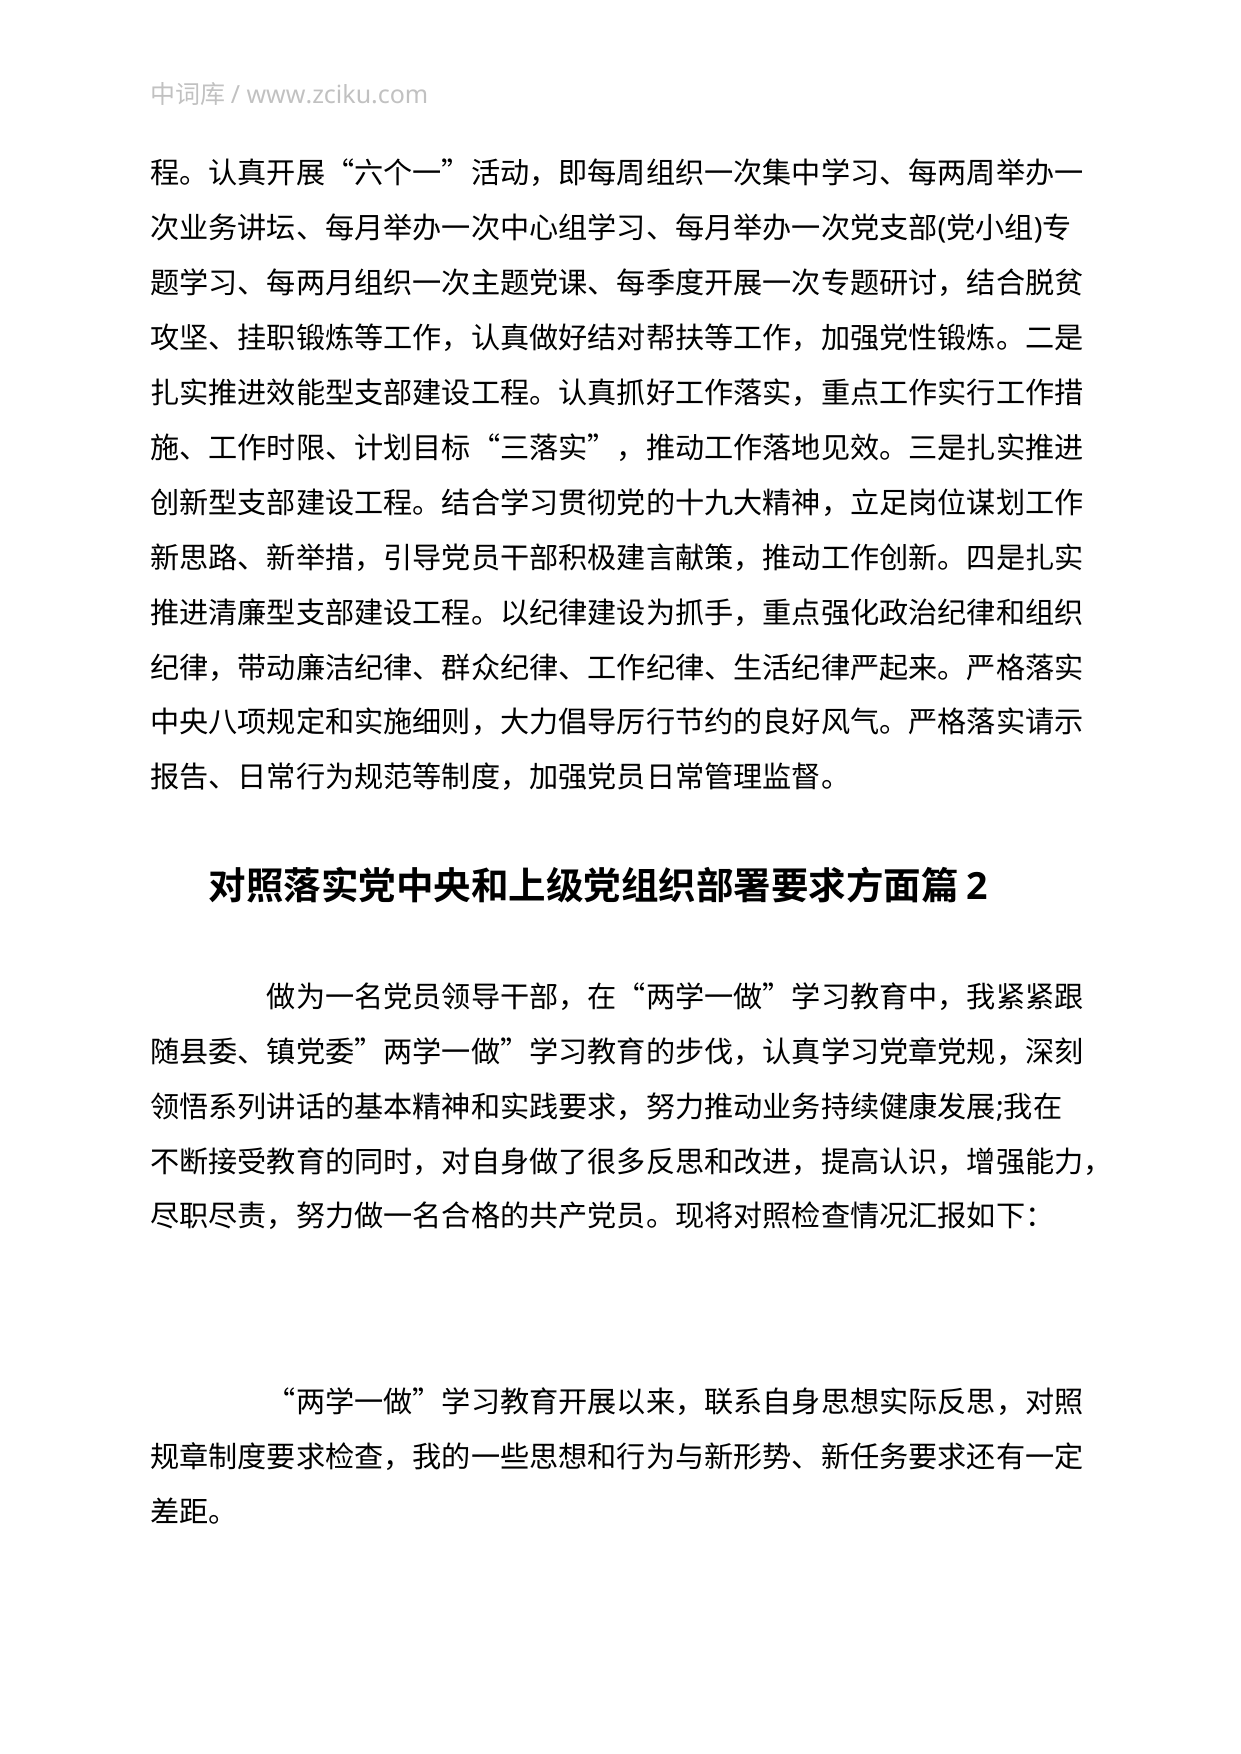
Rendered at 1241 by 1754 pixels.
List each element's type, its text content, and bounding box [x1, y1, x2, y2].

text “两学一做”学习教育开展以来，联系自身思想实际反思，对照规章制度要求检查，我的一些思想和行为与新形势、新任务要求还有一定差距。 [150, 1379, 1090, 1531]
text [150, 150, 1090, 796]
text 做为一名党员领导干部，在“两学一做”学习教育中，我紧紧跟随县委、镇党委”两学一做”学习教育的步伐，认真学习党章党规，深刻领悟系列讲话的基本精神和实践要求，努力推动业务持续健康发展;我在不断接受教育的同时，对自身做了很多反思和改进，提高认识，增强能力，尽职尽责，努力做一名合格的共产党员。现将对照检查情况汇报如下： [150, 973, 1090, 1235]
text 对照落实党中央和上级党组织部署要求方面篇2 [150, 856, 1090, 910]
